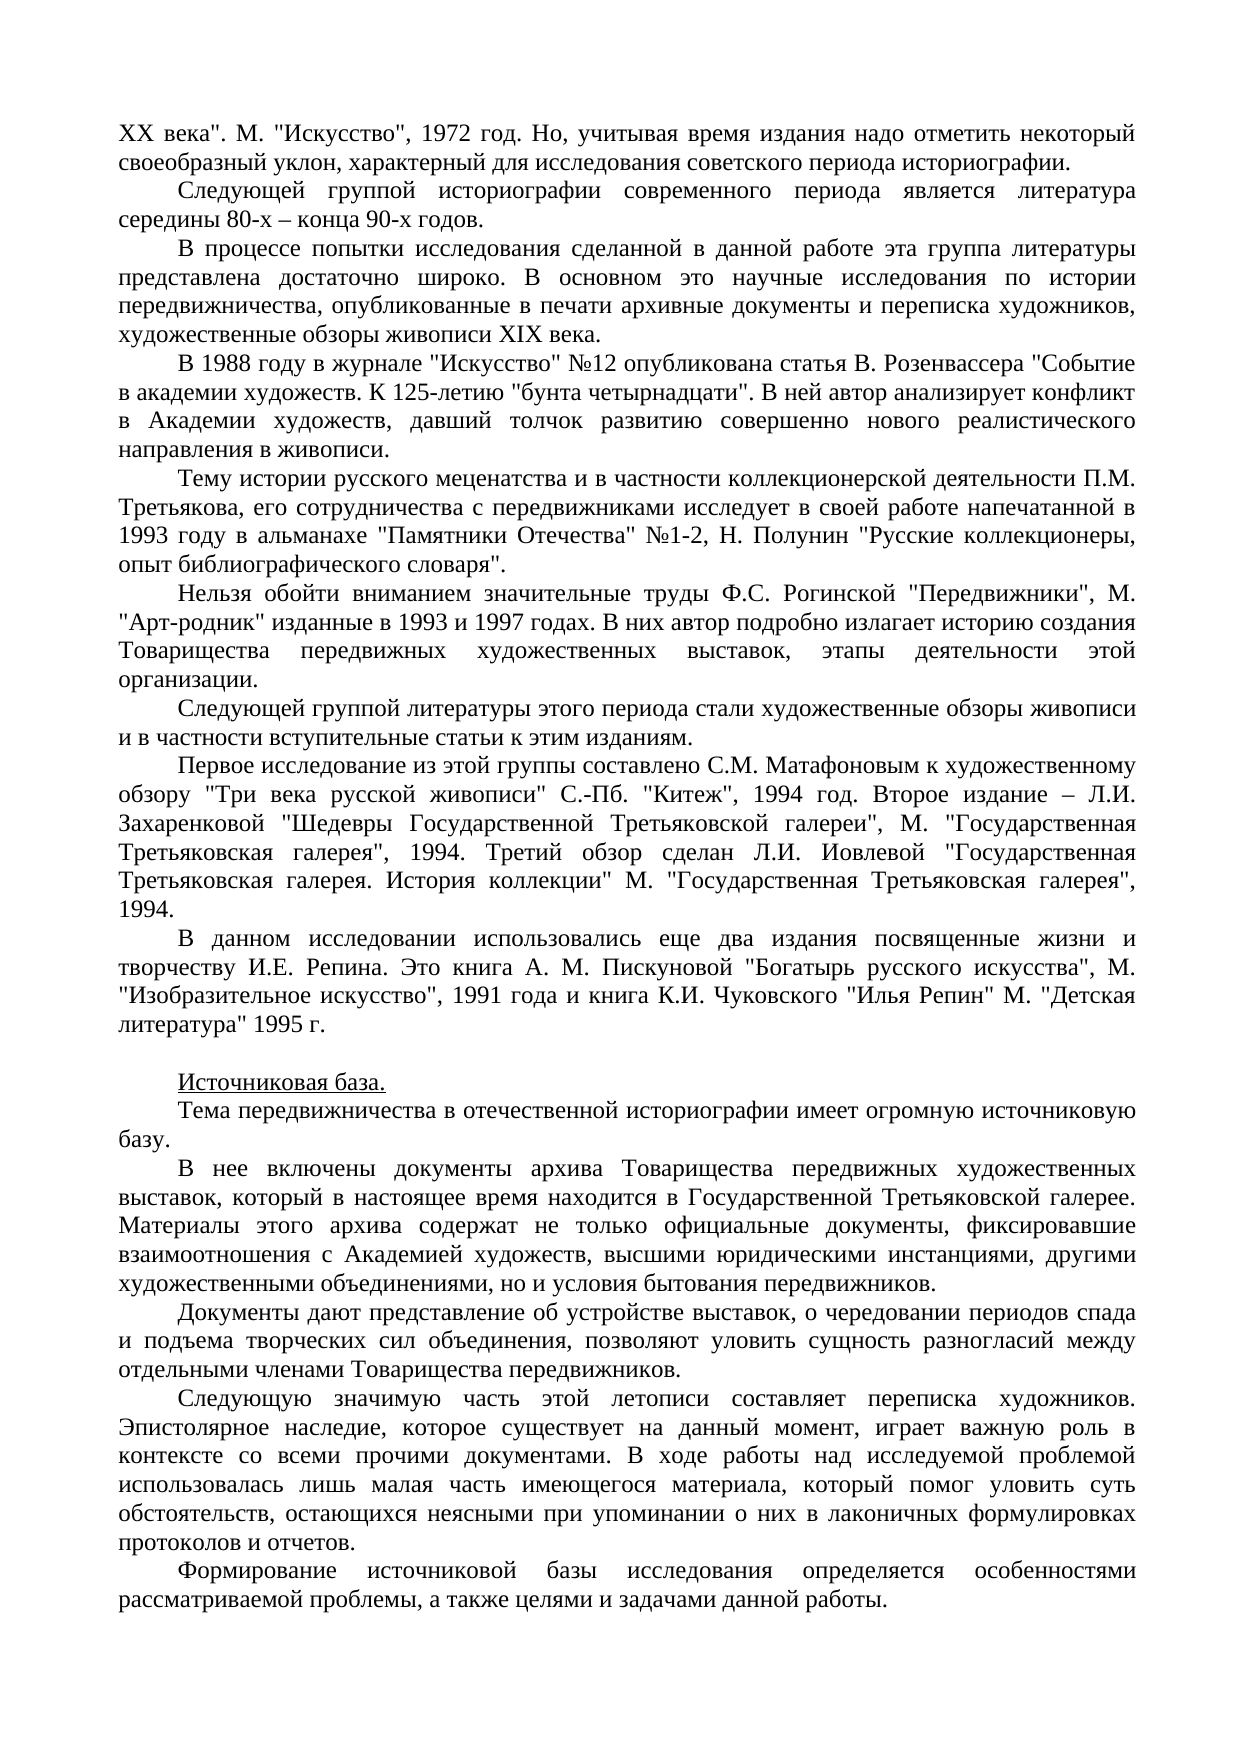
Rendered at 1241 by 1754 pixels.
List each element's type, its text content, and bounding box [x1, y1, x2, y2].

text В процессе попытки исследования сделанной в данной работе эта группа литературы представлена достаточно широко. В основном это научные исследования по истории передвижничества, опубликованные в печати архивные документы и переписка художников, художественные обзоры живописи XIX века. [118, 233, 1137, 348]
text Следующую значимую часть этой летописи составляет переписка художников. Эпистолярное наследие, которое существует на данный момент, играет важную роль в контексте со всеми прочими документами. В ходе работы над исследуемой проблемой использовалась лишь малая часть имеющегося материала, который помог уловить суть обстоятельств, остающихся неясными при упоминании о них в лаконичных формулировках протоколов и отчетов. [118, 1383, 1137, 1556]
text Следующей группой историографии современного периода является литература середины 80-х – конца 90-х годов. [118, 176, 1137, 233]
text В нее включены документы архива Товарищества передвижных художественных выставок, который в настоящее время находится в Государственной Третьяковской галерее. Материалы этого архива содержат не только официальные документы, фиксировавшие взаимоотношения с Академией художеств, высшими юридическими инстанциями, другими художественными объединениями, но и условия бытования передвижников. [118, 1153, 1137, 1297]
text Первое исследование из этой группы составлено С.М. Матафоновым к художественному обзору "Три века русской живописи" С.-Пб. "Китеж", 1994 год. Второе издание – Л.И. Захаренковой "Шедевры Государственной Третьяковской галереи", М. "Государственная Третьяковская галерея", 1994. Третий обзор сделан Л.И. Иовлевой "Государственная Третьяковская галерея. История коллекции" М. "Государственная Третьяковская галерея", 1994. [118, 751, 1137, 923]
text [118, 118, 1137, 176]
text Формирование источниковой базы исследования определяется особенностями рассматриваемой проблемы, а также целями и задачами данной работы. [118, 1556, 1137, 1613]
text Тема передвижничества в отечественной историографии имеет огромную источниковую базу. [118, 1096, 1137, 1153]
text Документы дают представление об устройстве выставок, о чередовании периодов спада и подъема творческих сил объединения, позволяют уловить сущность разногласий между отдельными членами Товарищества передвижников. [118, 1297, 1137, 1383]
text Следующей группой литературы этого периода стали художественные обзоры живописи и в частности вступительные статьи к этим изданиям. [118, 693, 1137, 751]
text В 1988 году в журнале "Искусство" №12 опубликована статья В. Розенвассера "Событие в академии художеств. К 125-летию "бунта четырнадцати". В ней автор анализирует конфликт в Академии художеств, давший толчок развитию совершенно нового реалистического направления в живописи. [118, 348, 1137, 463]
text Тему истории русского меценатства и в частности коллекционерской деятельности П.М. Третьякова, его сотрудничества с передвижниками исследует в своей работе напечатанной в 1993 году в альманахе "Памятники Отечества" №1-2, Н. Полунин "Русские коллекционеры, опыт библиографического словаря". [118, 463, 1137, 578]
text Нельзя обойти вниманием значительные труды Ф.С. Рогинской "Передвижники", М. "Арт-родник" изданные в 1993 и 1997 годах. В них автор подробно излагает историю создания Товарищества передвижных художественных выставок, этапы деятельности этой организации. [118, 578, 1137, 693]
text Источниковая база. [118, 1067, 1137, 1096]
text В данном исследовании использовались еще два издания посвященные жизни и творчеству И.Е. Репина. Это книга А. М. Пискуновой "Богатырь русского искусства", М. "Изобразительное искусство", 1991 года и книга К.И. Чуковского "Илья Репин" М. "Детская литература" 1995 г. [118, 923, 1137, 1038]
